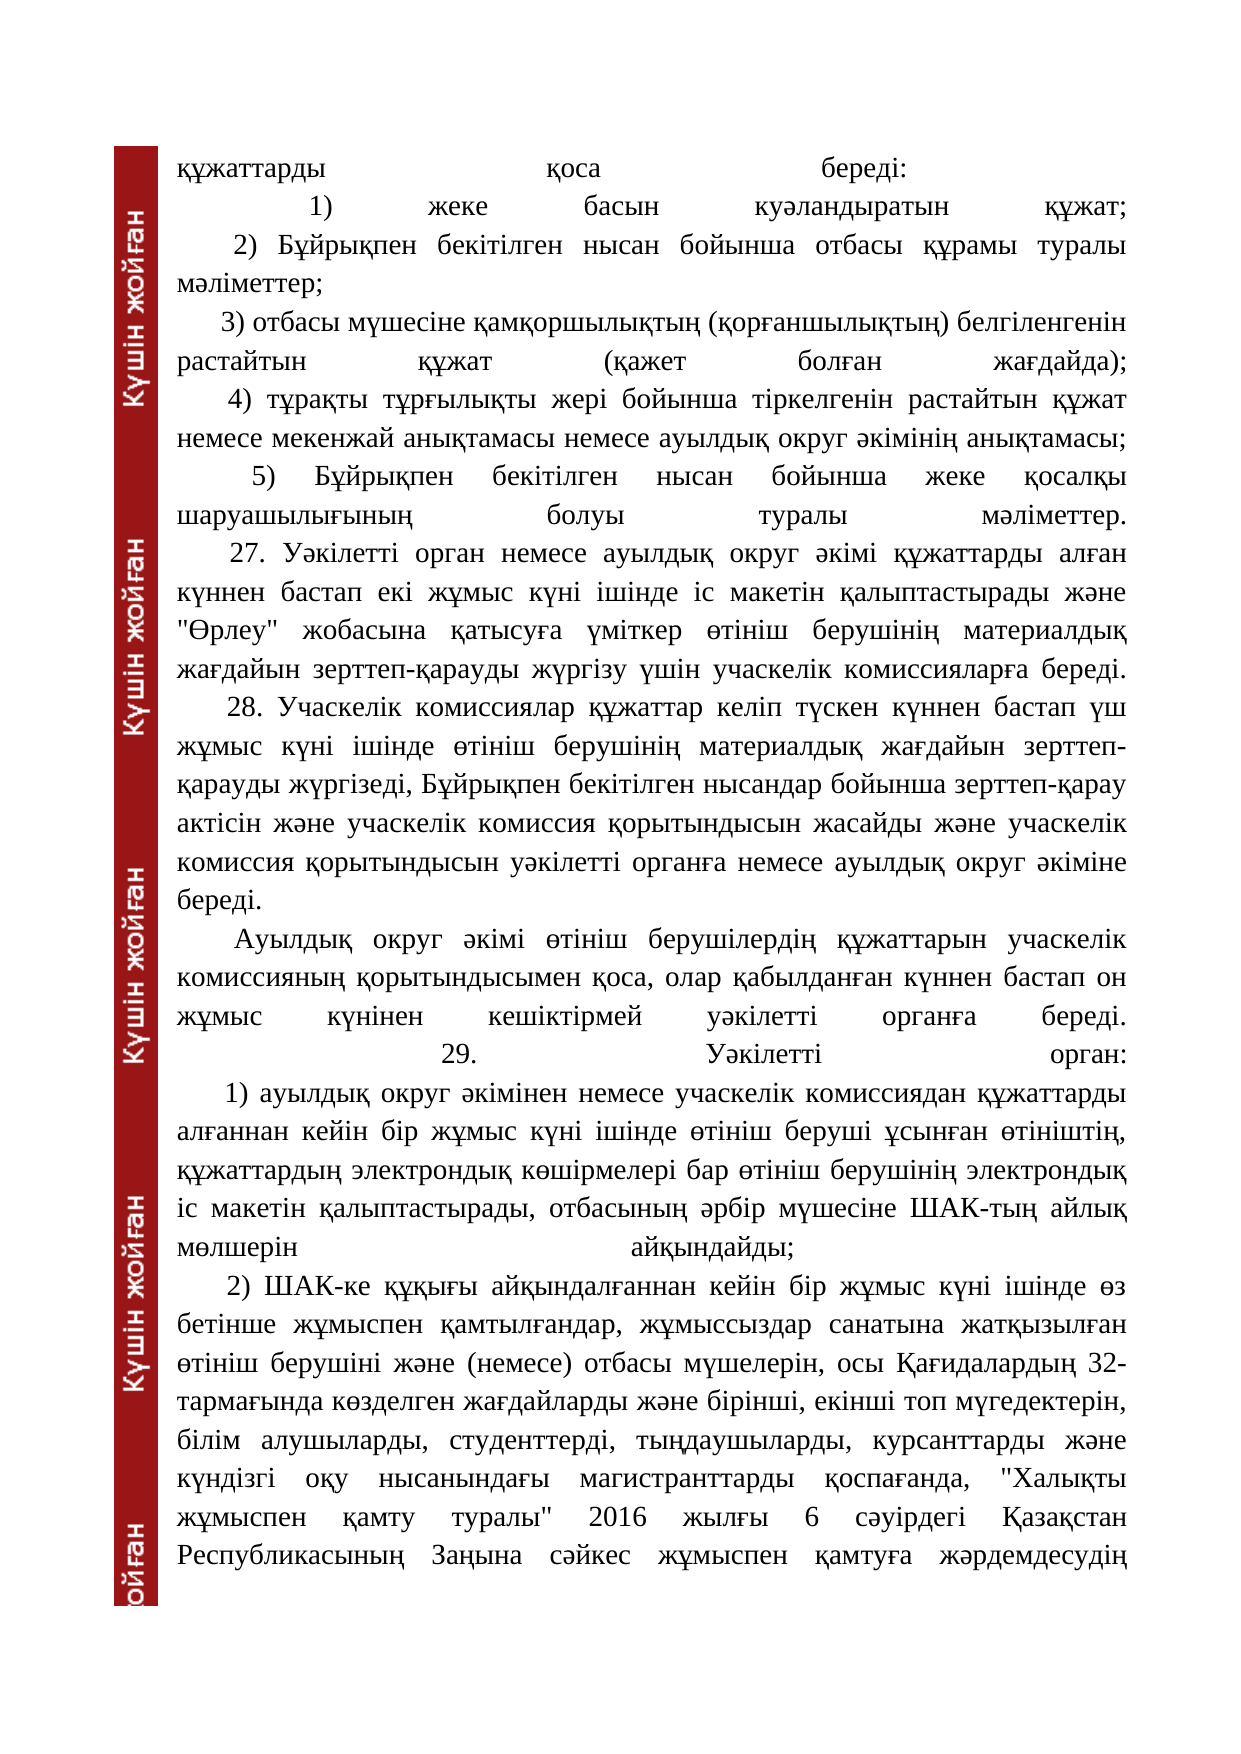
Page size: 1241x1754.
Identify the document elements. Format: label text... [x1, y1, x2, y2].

picture [114, 1571, 158, 1606]
picture [114, 146, 158, 150]
